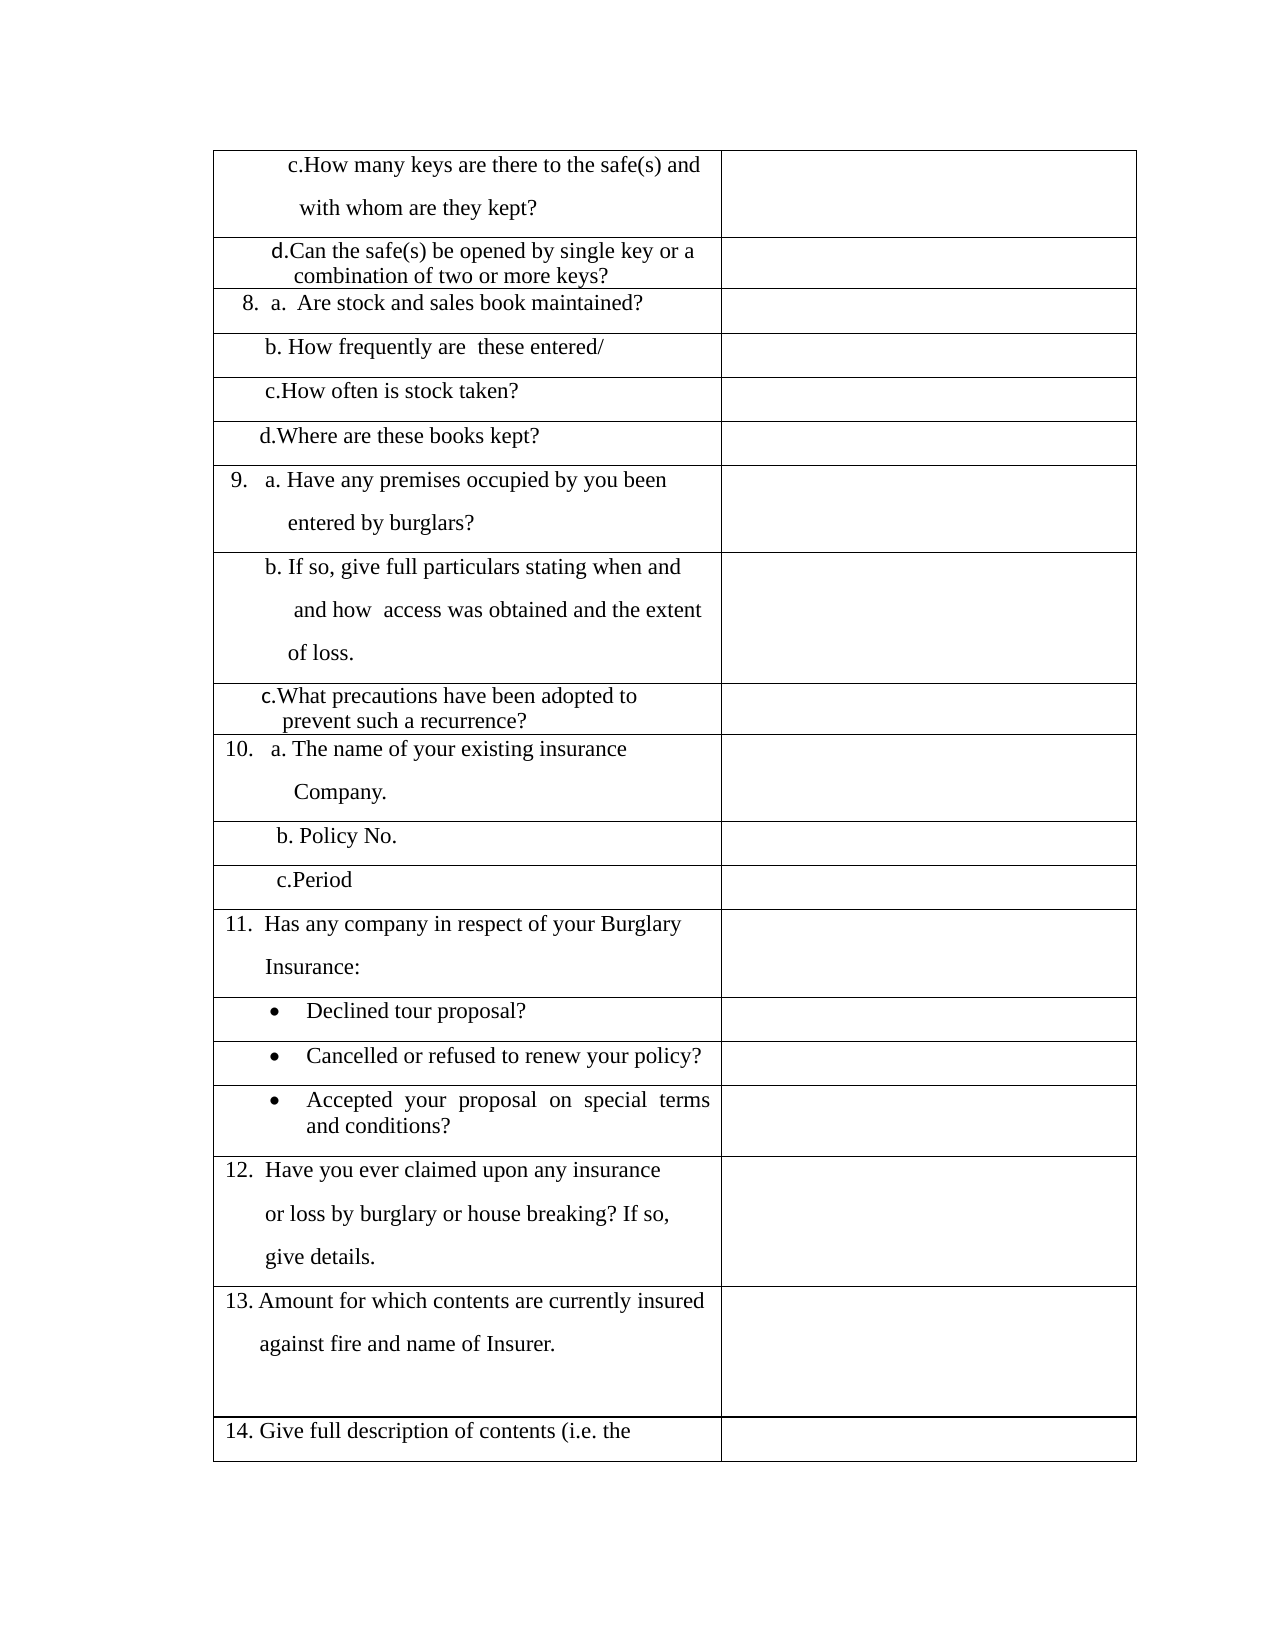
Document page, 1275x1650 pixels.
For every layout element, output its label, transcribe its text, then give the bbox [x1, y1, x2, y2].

table_cell c.Period [214, 866, 721, 909]
table_cell [722, 822, 1136, 865]
table_cell [722, 334, 1136, 377]
table_cell Declined tour proposal? [214, 998, 721, 1041]
table_cell [722, 422, 1136, 465]
table_cell [722, 910, 1136, 997]
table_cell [214, 1418, 721, 1461]
table_cell 10. a. The name of your existing insurance Company. [214, 735, 721, 821]
table_cell [722, 684, 1136, 734]
table_cell c.How often is stock taken? [214, 378, 721, 421]
table_cell 9. a. Have any premises occupied by you been entered by burglars? [214, 466, 721, 552]
table_cell [722, 1042, 1136, 1085]
table_cell b. Policy No. [214, 822, 721, 865]
table_cell [722, 151, 1136, 237]
table_cell c.How many keys are there to the safe(s) and with whom are they kept? [214, 151, 721, 237]
table_cell [722, 553, 1136, 683]
table_cell [722, 866, 1136, 909]
table_cell [722, 238, 1136, 288]
table_cell [722, 1418, 1136, 1461]
table_cell [722, 1157, 1136, 1286]
table_cell b. If so, give full particulars stating when and and how access was obtained and the extent of loss. [214, 553, 721, 683]
table_cell [722, 735, 1136, 821]
table_cell Cancelled or refused to renew your policy? [214, 1042, 721, 1085]
table_cell b. How frequently are these entered/ [214, 334, 721, 377]
table_cell c.What precautions have been adopted to prevent such a recurrence? [214, 684, 721, 734]
table_cell d.Can the safe(s) be opened by single key or a combination of two or more keys? [214, 238, 721, 288]
table_cell [722, 1086, 1136, 1156]
table_cell Accepted your proposal on special terms and conditions? [214, 1086, 721, 1156]
table_cell 12. Have you ever claimed upon any insurance or loss by burglary or house breaking? If so, give details. [214, 1157, 721, 1286]
table_cell [722, 466, 1136, 552]
table_cell 13. Amount for which contents are currently insured against fire and name of Insurer. [214, 1287, 721, 1416]
table_cell 11. Has any company in respect of your Burglary Insurance: [214, 910, 721, 997]
table_cell 8. a. Are stock and sales book maintained? [214, 289, 721, 332]
table_cell [722, 378, 1136, 421]
table_cell [722, 998, 1136, 1041]
table_cell [722, 1287, 1136, 1416]
table_cell [722, 289, 1136, 332]
table_cell d.Where are these books kept? [214, 422, 721, 465]
